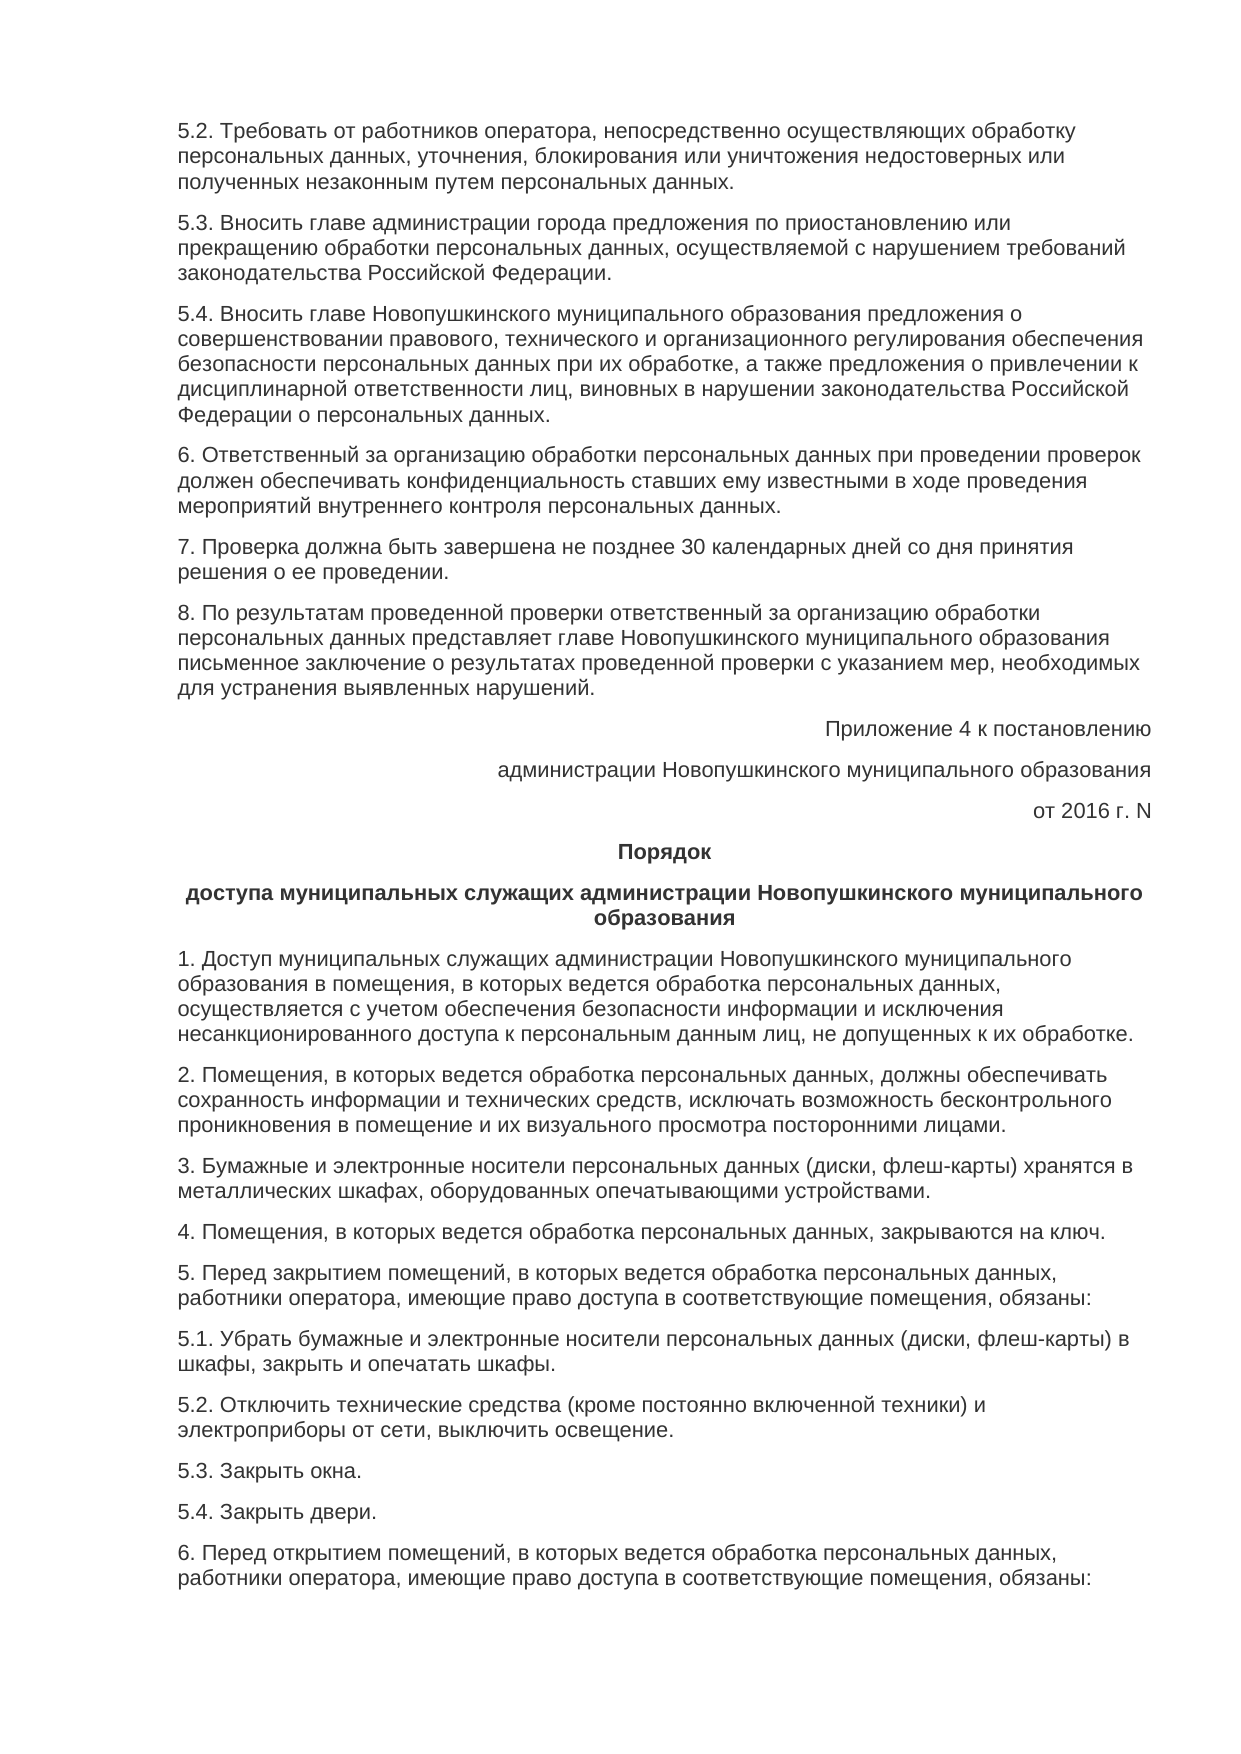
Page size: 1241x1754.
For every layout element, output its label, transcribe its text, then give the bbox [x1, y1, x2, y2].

text 7. Проверка должна быть завершена не позднее 30 календарных дней со дня принятия решения о ее проведении. [177, 533, 1152, 584]
text 5.4. Закрыть двери. [177, 1499, 1152, 1524]
text 6. Ответственный за организацию обработки персональных данных при проведении проверок должен обеспечивать конфиденциальность ставших ему известными в ходе проведения мероприятий внутреннего контроля персональных данных. [177, 442, 1152, 518]
text 5.1. Убрать бумажные и электронные носители персональных данных (диски, флеш-карты) в шкафы, закрыть и опечатать шкафы. [177, 1326, 1152, 1376]
text Приложение 4 к постановлению [177, 716, 1152, 741]
text доступа муниципальных служащих администрации Новопушкинского муниципального образования [177, 879, 1152, 930]
text от 2016 г. N [177, 798, 1152, 823]
text 3. Бумажные и электронные носители персональных данных (диски, флеш-карты) хранятся в металлических шкафах, оборудованных опечатывающими устройствами. [177, 1153, 1152, 1203]
text 5.3. Закрыть окна. [177, 1458, 1152, 1483]
text 5.2. Отключить технические средства (кроме постоянно включенной техники) и электроприборы от сети, выключить освещение. [177, 1392, 1152, 1442]
text 1. Доступ муниципальных служащих администрации Новопушкинского муниципального образования в помещения, в которых ведется обработка персональных данных, осуществляется с учетом обеспечения безопасности информации и исключения несанкционированного доступа к персональным данным лиц, не допущенных к их обработке. [177, 945, 1152, 1046]
text 6. Перед открытием помещений, в которых ведется обработка персональных данных, работники оператора, имеющие право доступа в соответствующие помещения, обязаны: [177, 1540, 1152, 1590]
text 5.4. Вносить главе Новопушкинского муниципального образования предложения о совершенствовании правового, технического и организационного регулирования обеспечения безопасности персональных данных при их обработке, а также предложения о привлечении к дисциплинарной ответственности лиц, виновных в нарушении законодательства Российской Федерации о персональных данных. [177, 301, 1152, 427]
text 5. Перед закрытием помещений, в которых ведется обработка персональных данных, работники оператора, имеющие право доступа в соответствующие помещения, обязаны: [177, 1260, 1152, 1310]
text 5.2. Требовать от работников оператора, непосредственно осуществляющих обработку персональных данных, уточнения, блокирования или уничтожения недостоверных или полученных незаконным путем персональных данных. [177, 118, 1152, 194]
text 4. Помещения, в которых ведется обработка персональных данных, закрываются на ключ. [177, 1219, 1152, 1244]
text 2. Помещения, в которых ведется обработка персональных данных, должны обеспечивать сохранность информации и технических средств, исключать возможность бесконтрольного проникновения в помещение и их визуального просмотра посторонними лицами. [177, 1062, 1152, 1137]
text 5.3. Вносить главе администрации города предложения по приостановлению или прекращению обработки персональных данных, осуществляемой с нарушением требований законодательства Российской Федерации. [177, 209, 1152, 285]
text администрации Новопушкинского муниципального образования [177, 757, 1152, 782]
text Порядок [177, 838, 1152, 864]
text 8. По результатам проведенной проверки ответственный за организацию обработки персональных данных представляет главе Новопушкинского муниципального образования письменное заключение о результатах проведенной проверки с указанием мер, необходимых для устранения выявленных нарушений. [177, 599, 1152, 700]
